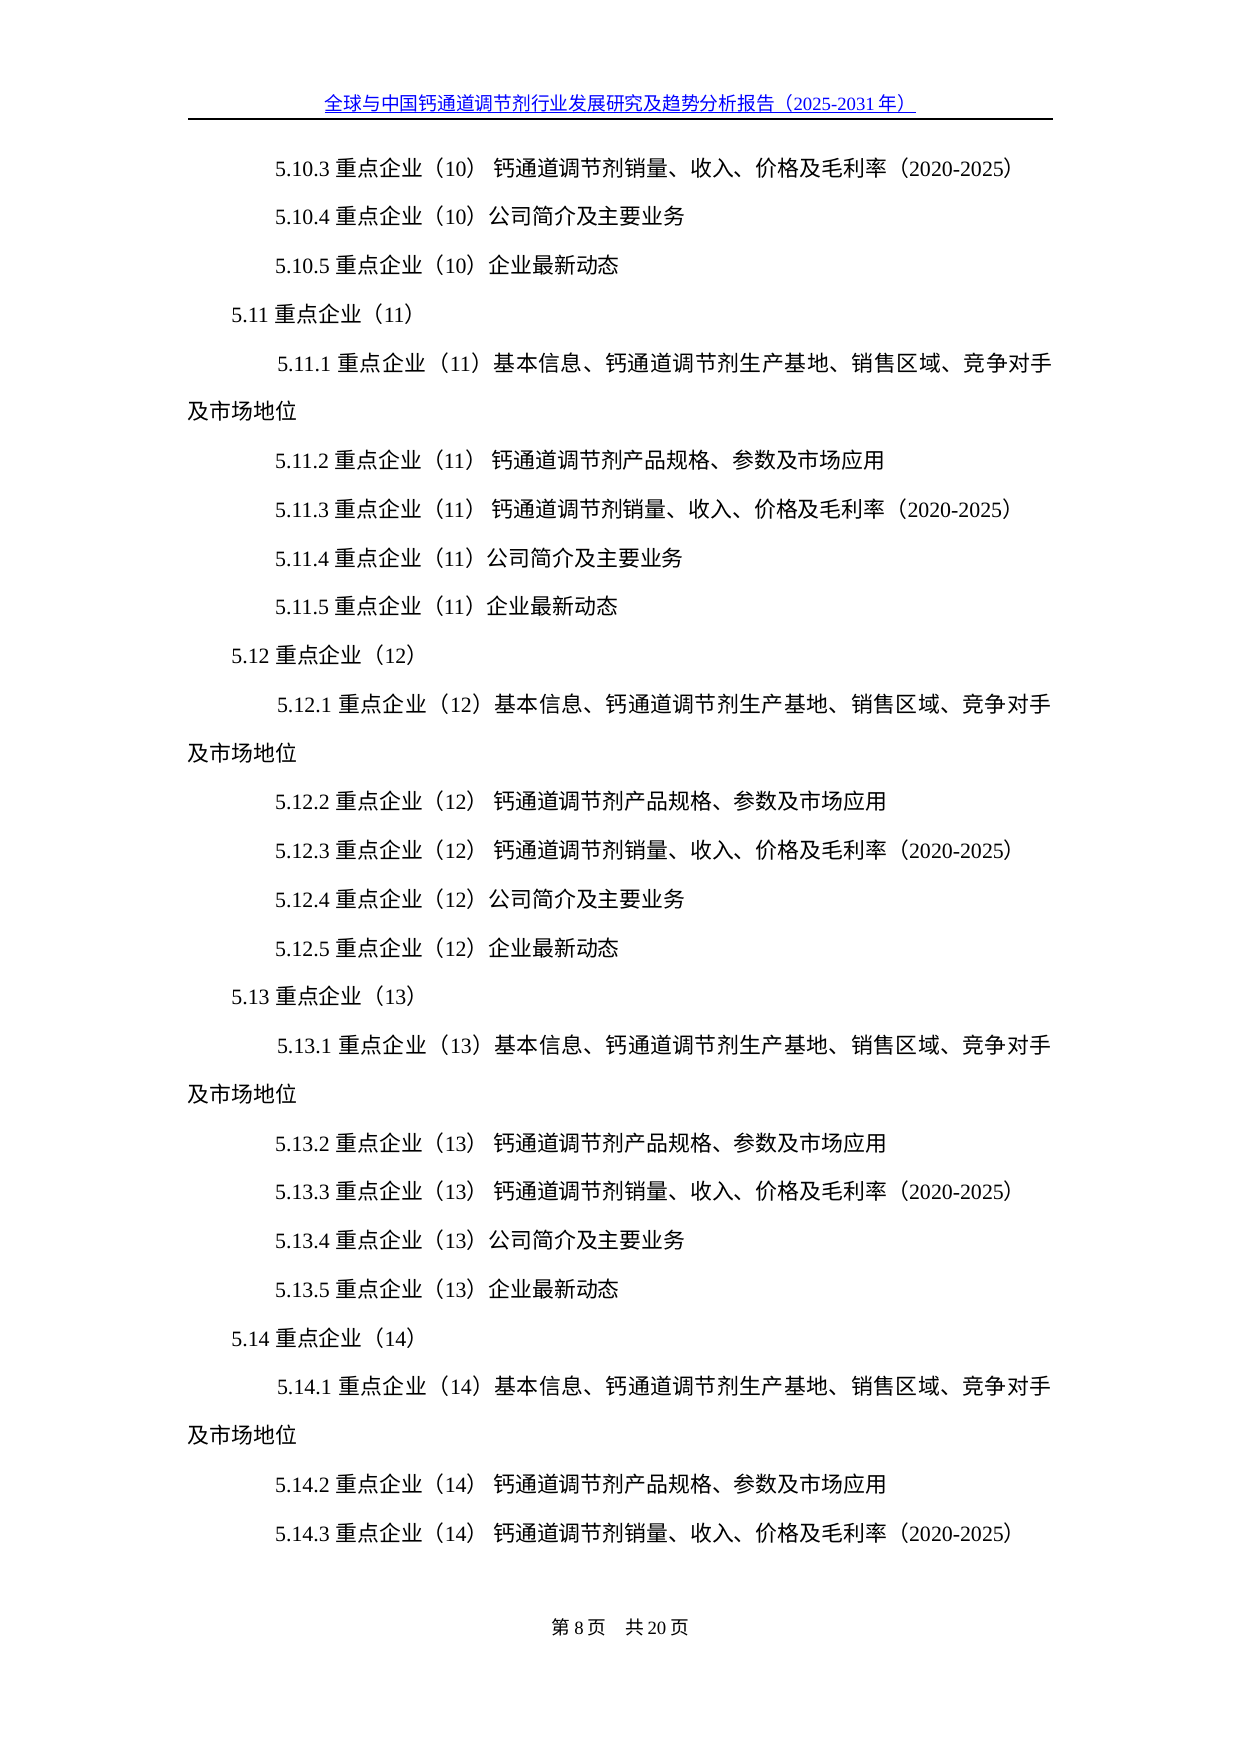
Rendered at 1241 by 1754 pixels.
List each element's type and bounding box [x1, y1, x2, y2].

text [187, 150, 1053, 1548]
